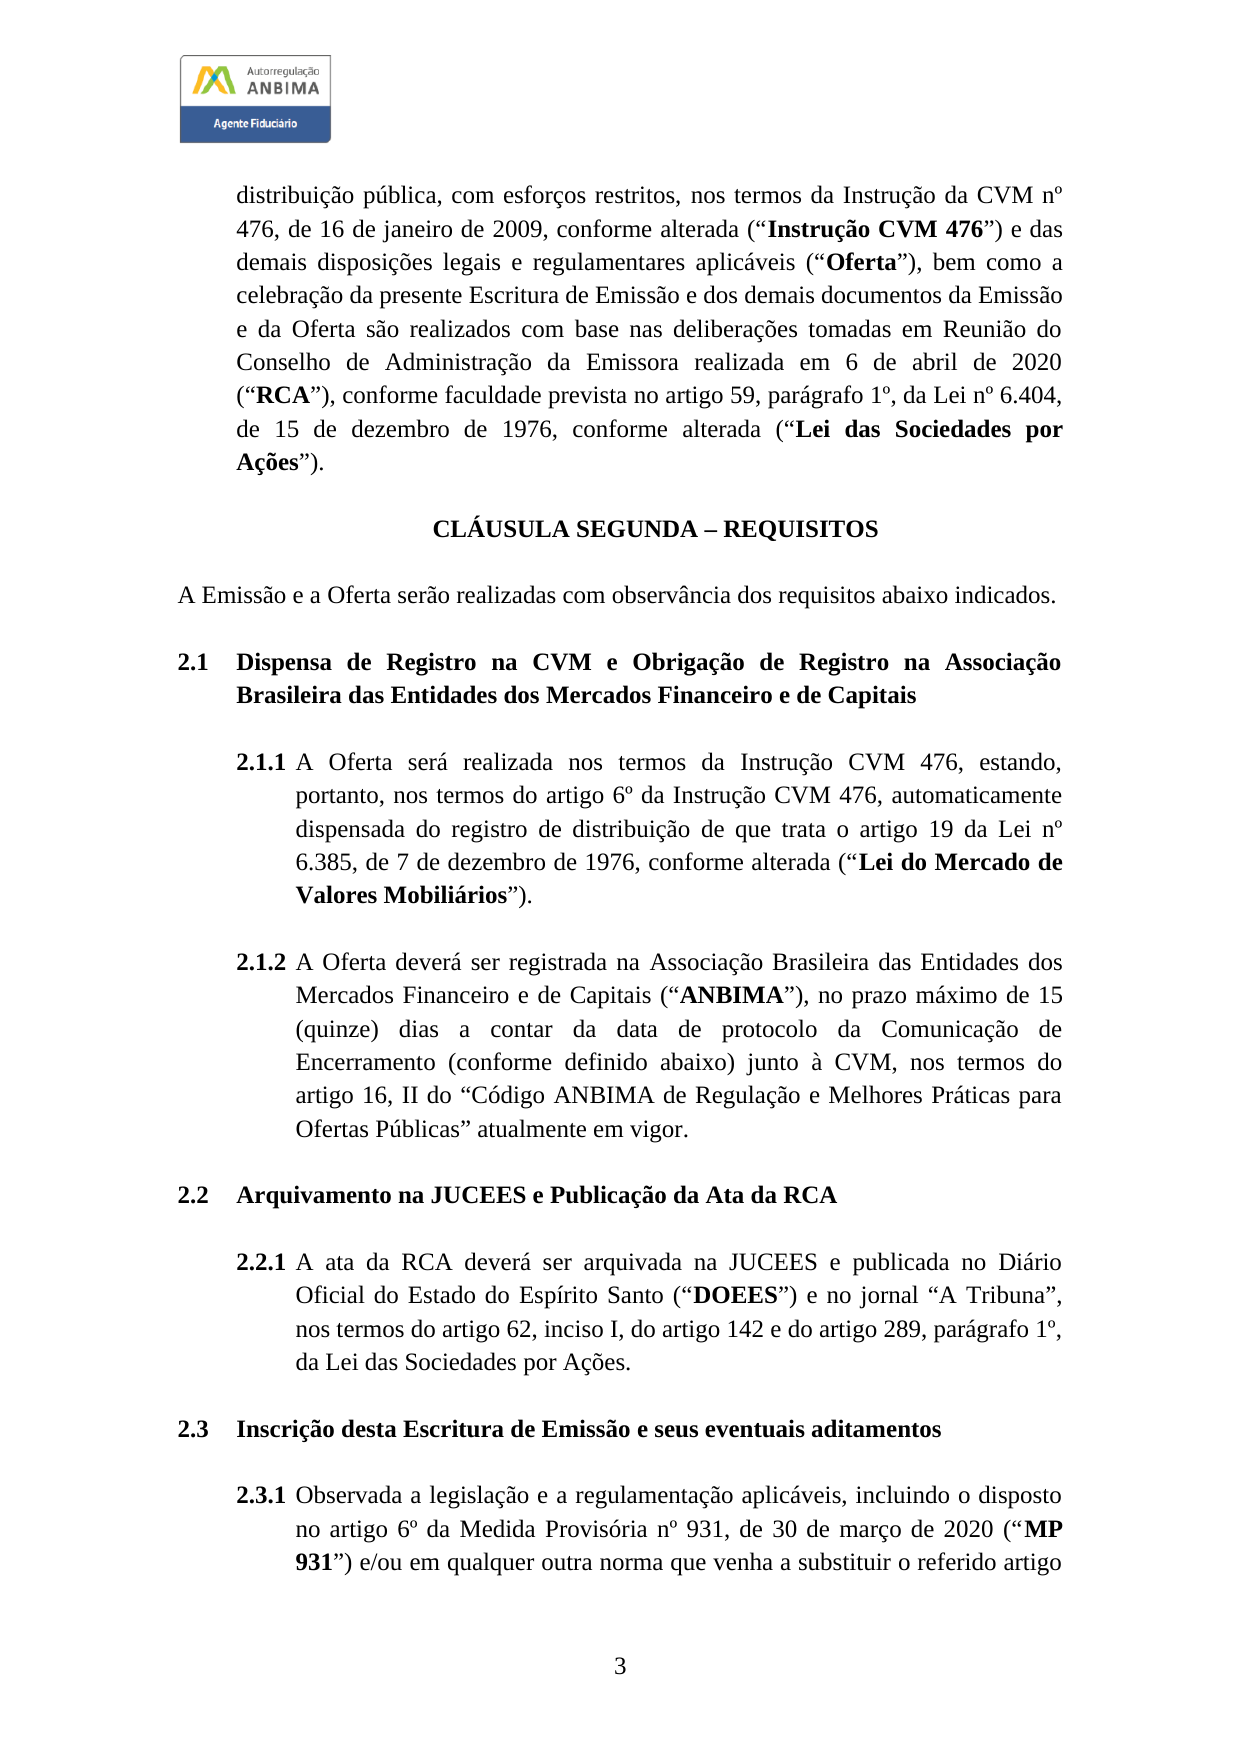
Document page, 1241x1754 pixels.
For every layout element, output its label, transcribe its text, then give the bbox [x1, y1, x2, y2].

text A Oferta será realizada nos termos da Instrução CVM 476, estando, portanto, nos termos do artigo 6º da Instrução CVM 476, automaticamente dispensada do registro de distribuição de que trata o artigo 19 da Lei nº 6.385, de 7 de dezembro de 1976, conforme alterada (“Lei do Mercado de Valores Mobiliários”). [236, 744, 1063, 911]
list A Emissão e a Oferta serão realizadas com observância dos requisitos abaixo indicados. [177, 577, 1063, 611]
text A Oferta deverá ser registrada na Associação Brasileira das Entidades dos Mercados Financeiro e de Capitais (“ANBIMA”), no prazo máximo de 15 (quinze) dias a contar da data de protocolo da Comunicação de Encerramento (conforme definido abaixo) junto à CVM, nos termos do artigo 16, II do “Código ANBIMA de Regulação e Melhores Práticas para Ofertas Públicas” atualmente em vigor. [236, 944, 1063, 1144]
text A ata da RCA deverá ser arquivada na JUCEES e publicada no Diário Oficial do Estado do Espírito Santo (“DOEES”) e no jornal “A Tribuna”, nos termos do artigo 62, inciso I, do artigo 142 e do artigo 289, parágrafo 1º, da Lei das Sociedades por Ações. [236, 1244, 1063, 1377]
text Dispensa de Registro na CVM e Obrigação de Registro na Associação Brasileira das Entidades dos Mercados Financeiro e de Capitais [177, 644, 1063, 711]
text Arquivamento na JUCEES e Publicação da Ata da RCA [177, 1177, 1063, 1211]
text Inscrição desta Escritura de Emissão e seus eventuais aditamentos [177, 1411, 1063, 1444]
text CLÁUSULA SEGUNDA – REQUISITOS [177, 511, 1063, 544]
picture [177, 53, 334, 146]
